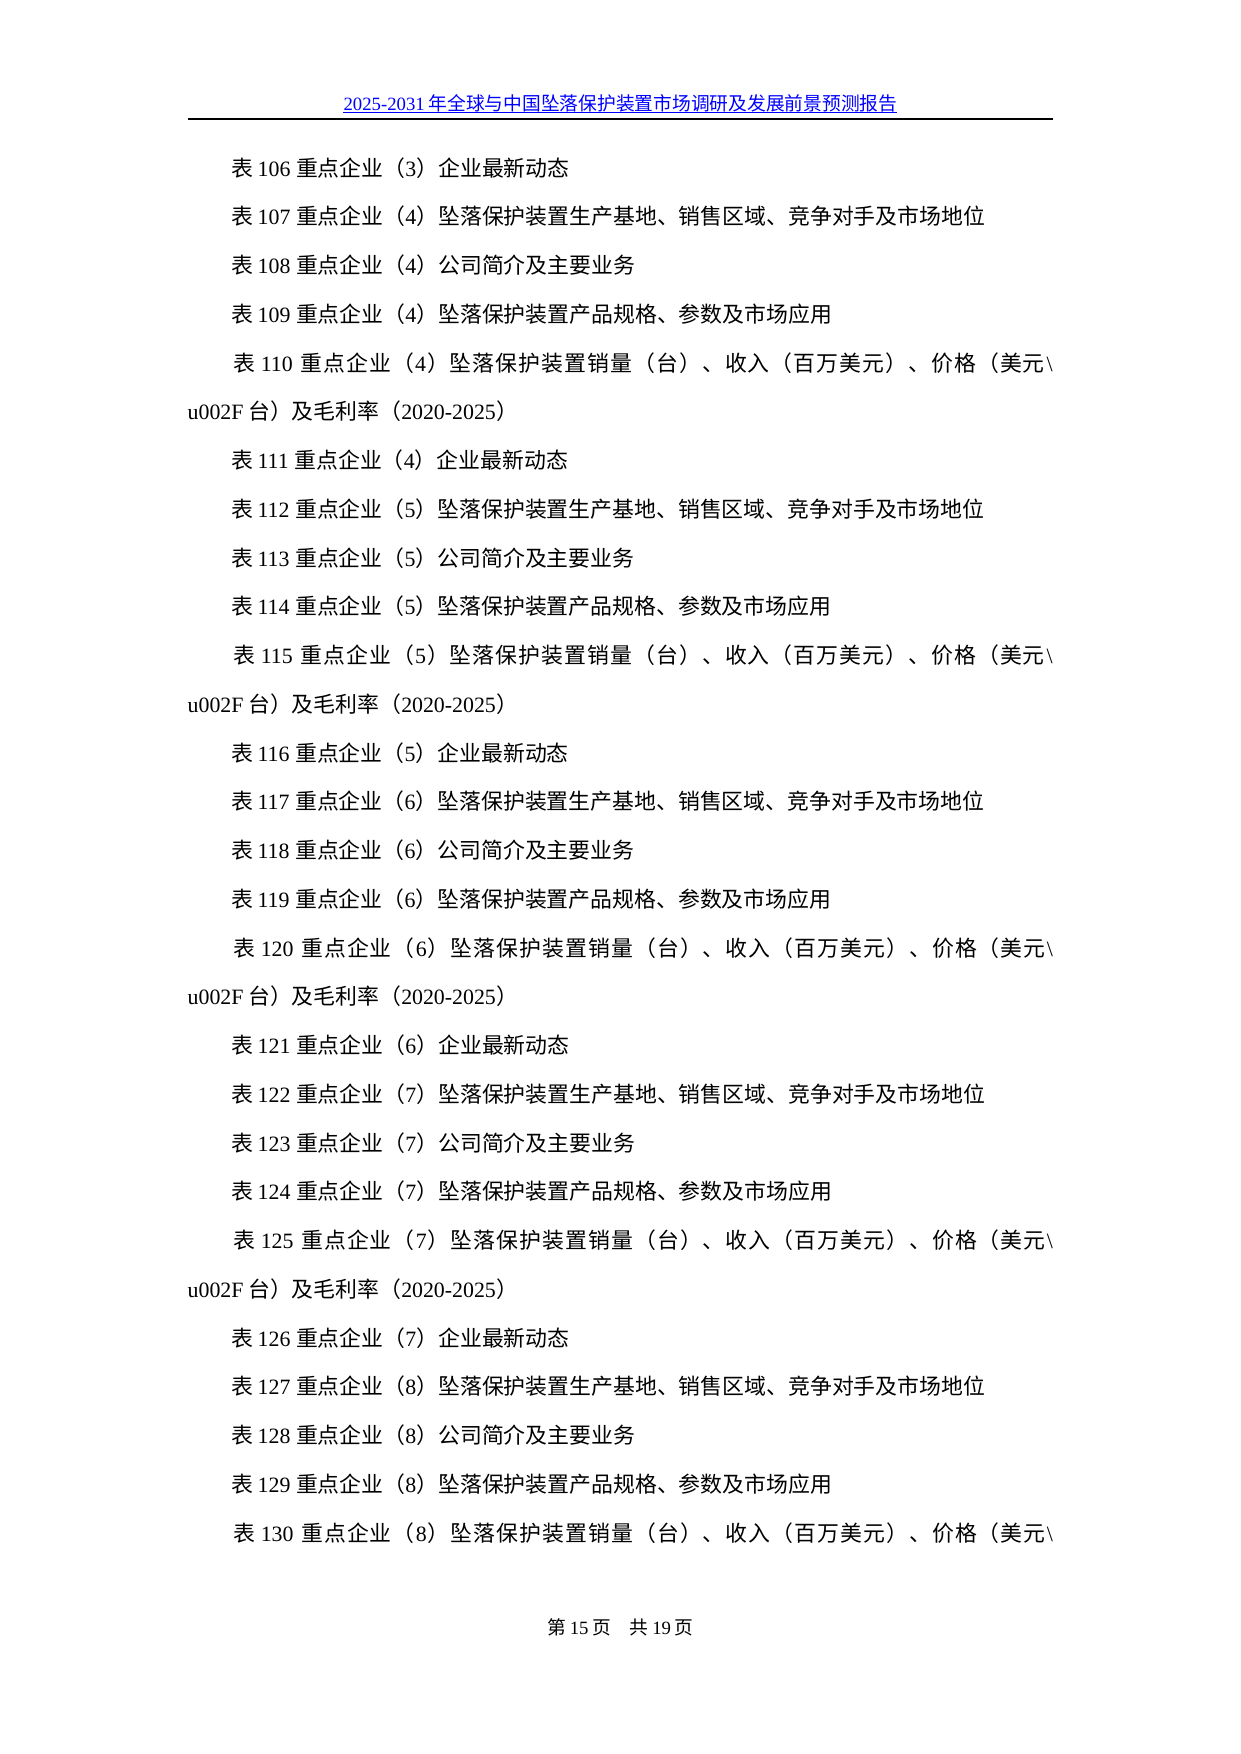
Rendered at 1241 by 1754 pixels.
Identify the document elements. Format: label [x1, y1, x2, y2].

text [187, 150, 1053, 1548]
